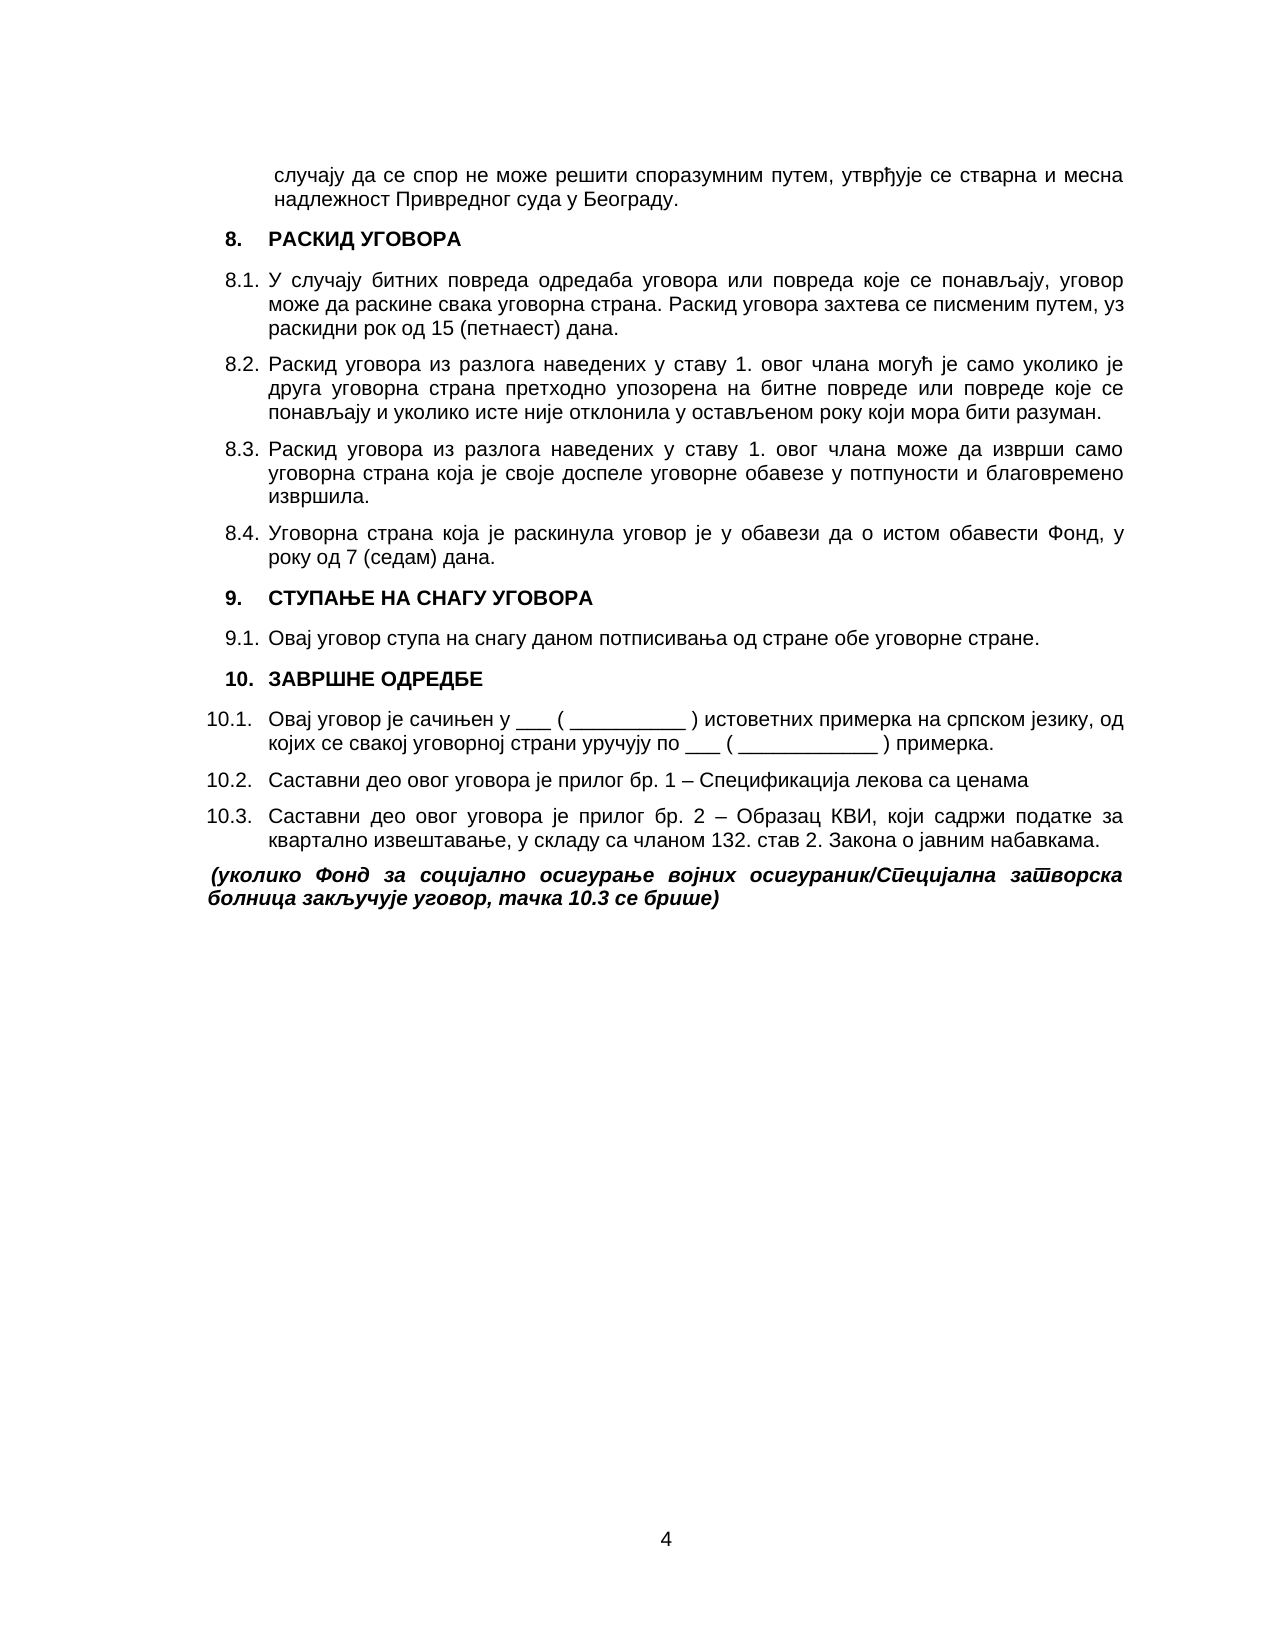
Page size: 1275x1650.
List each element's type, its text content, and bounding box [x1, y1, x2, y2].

list Раскид уговора из разлога наведених у ставу 1. овог члана може да изврши само уговорна страна која је своје доспеле уговорне обавезе у потпуности и благовремено извршила. [225, 436, 1125, 508]
list РАСКИД УГОВОРА [225, 227, 1125, 251]
list Раскид уговора из разлога наведених у ставу 1. овог члана могућ је само уколико је друга уговорна страна претходно упозорена на битне повреде или повреде које се понављају и уколико исте није отклонила у остављеном року који мора бити разуман. [225, 352, 1125, 424]
list Саставни део овог уговора је прилог бр. 2 – Образац КВИ, који садржи податке за квартално извештавање, у складу са чланом 132. став 2. Закона о јавним набавкама. [206, 804, 1125, 852]
list Овај уговор ступа на снагу даном потписивања од стране обе уговорне стране. [225, 626, 1125, 650]
list ЗАВРШНЕ ОДРЕДБЕ [225, 667, 1125, 691]
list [225, 162, 1125, 210]
list Уговорна страна која је раскинула уговор је у обавези да о истом обавести Фонд, у року од 7 (седам) дана. [225, 521, 1125, 569]
list У случају битних повреда одредаба уговора или повреда које се понављају, уговор може да раскине свака уговорна страна. Раскид уговора захтева се писменим путем, уз раскидни рок од 15 (петнаест) дана. [225, 268, 1125, 339]
list Овај уговор је сачињен у ___ ( __________ ) истоветних примерка на српском језику, од којих се свакој уговорној страни уручују по ___ ( ____________ ) примерка. [206, 707, 1125, 755]
text (уколико Фонд за социјално осигурање војних осигураник/Специјална затворска болница закључује уговор, тачка 10.3 се брише) [197, 864, 1125, 910]
list СТУПАЊЕ НА СНАГУ УГОВОРА [225, 585, 1125, 609]
list Саставни део овог уговора је прилог бр. 1 – Спецификација лекова са ценама [206, 768, 1125, 792]
